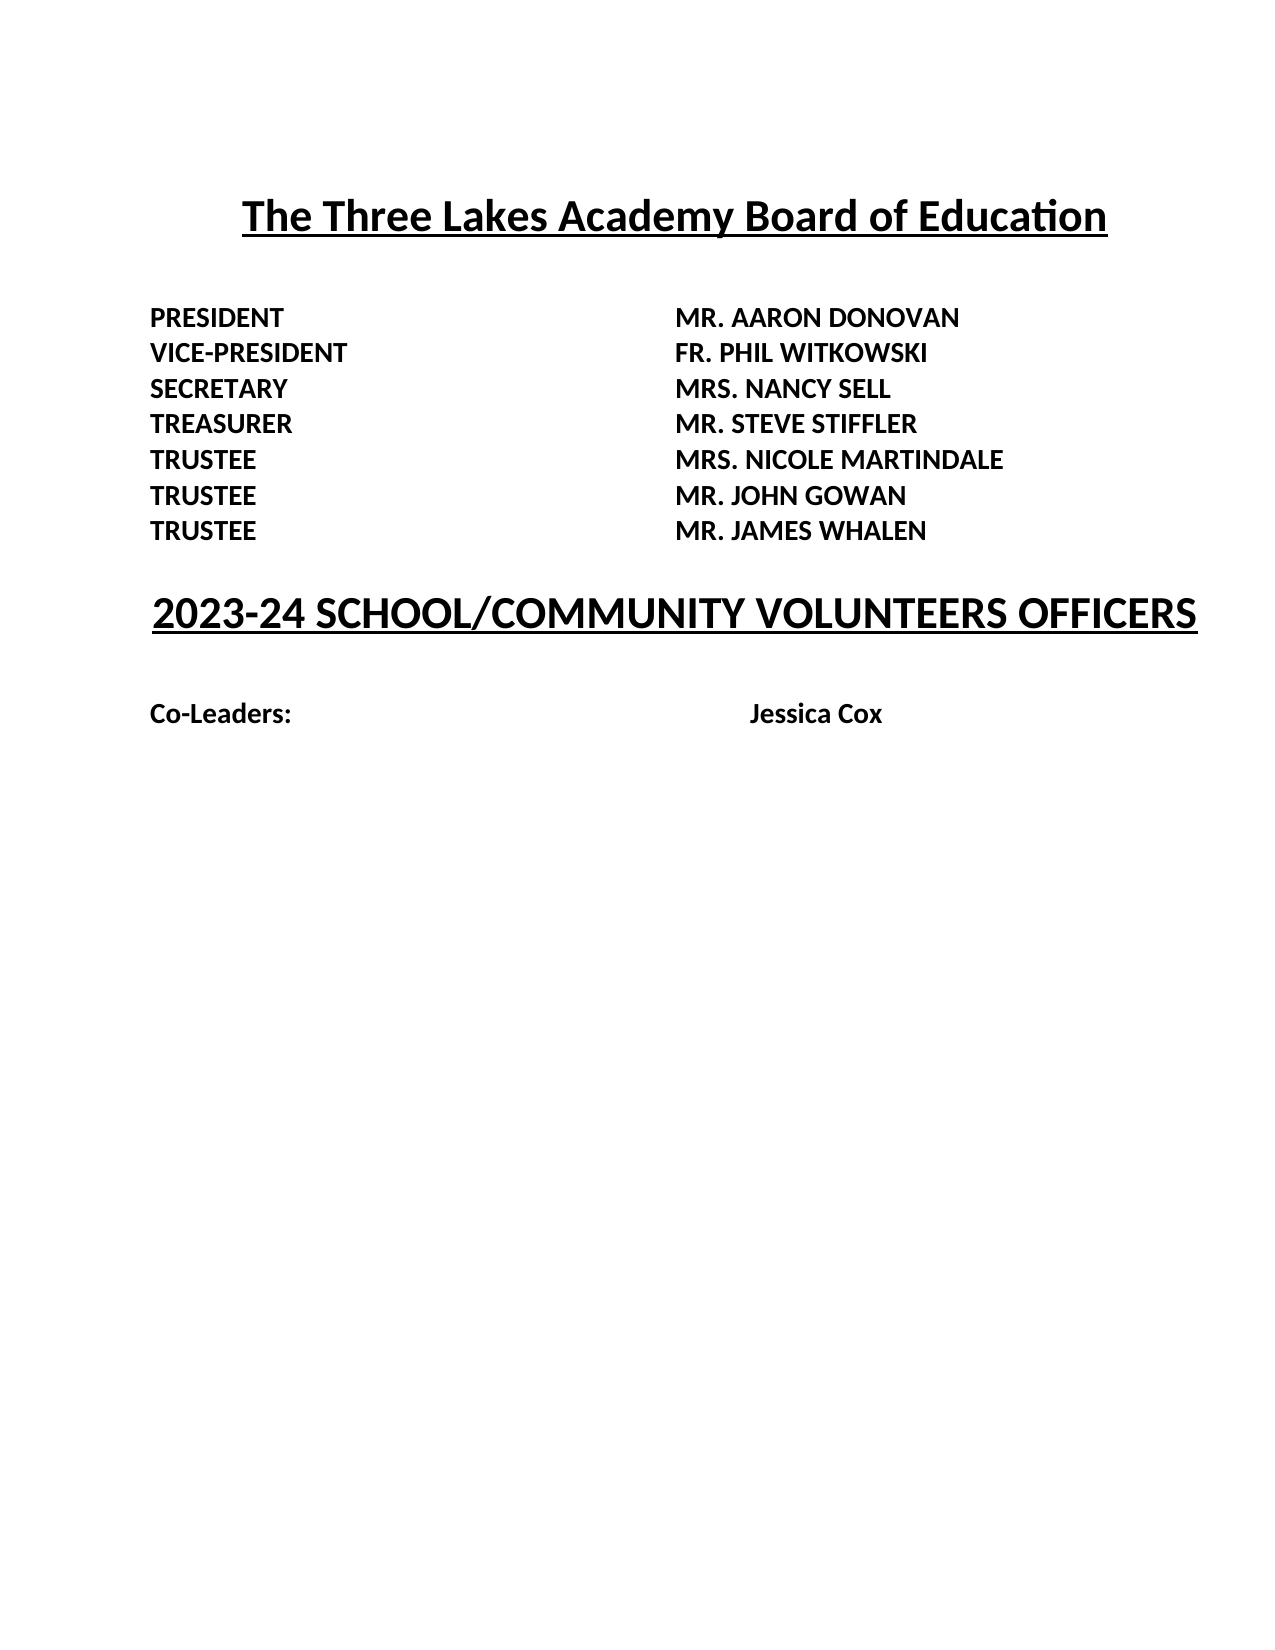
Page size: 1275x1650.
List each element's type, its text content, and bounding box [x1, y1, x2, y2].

text PRESIDENT MR. AARON DONOVAN [150, 299, 1200, 334]
text SECRETARY MRS. NANCY SELL [150, 370, 1200, 406]
text TRUSTEE MR. JAMES WHALEN [150, 512, 1200, 548]
text Co-Leaders: Jessica Cox [150, 696, 1200, 731]
text TRUSTEE MRS. NICOLE MARTINDALE [150, 441, 1200, 477]
text VICE-PRESIDENT FR. PHIL WITKOWSKI [150, 334, 1200, 370]
text TREASURER MR. STEVE STIFFLER [150, 406, 1200, 441]
text 2023-24 SCHOOL/COMMUNITY VOLUNTEERS OFFICERS [150, 584, 1200, 640]
text The Three Lakes Academy Board of Education [150, 187, 1200, 243]
text TRUSTEE MR. JOHN GOWAN [150, 477, 1200, 512]
